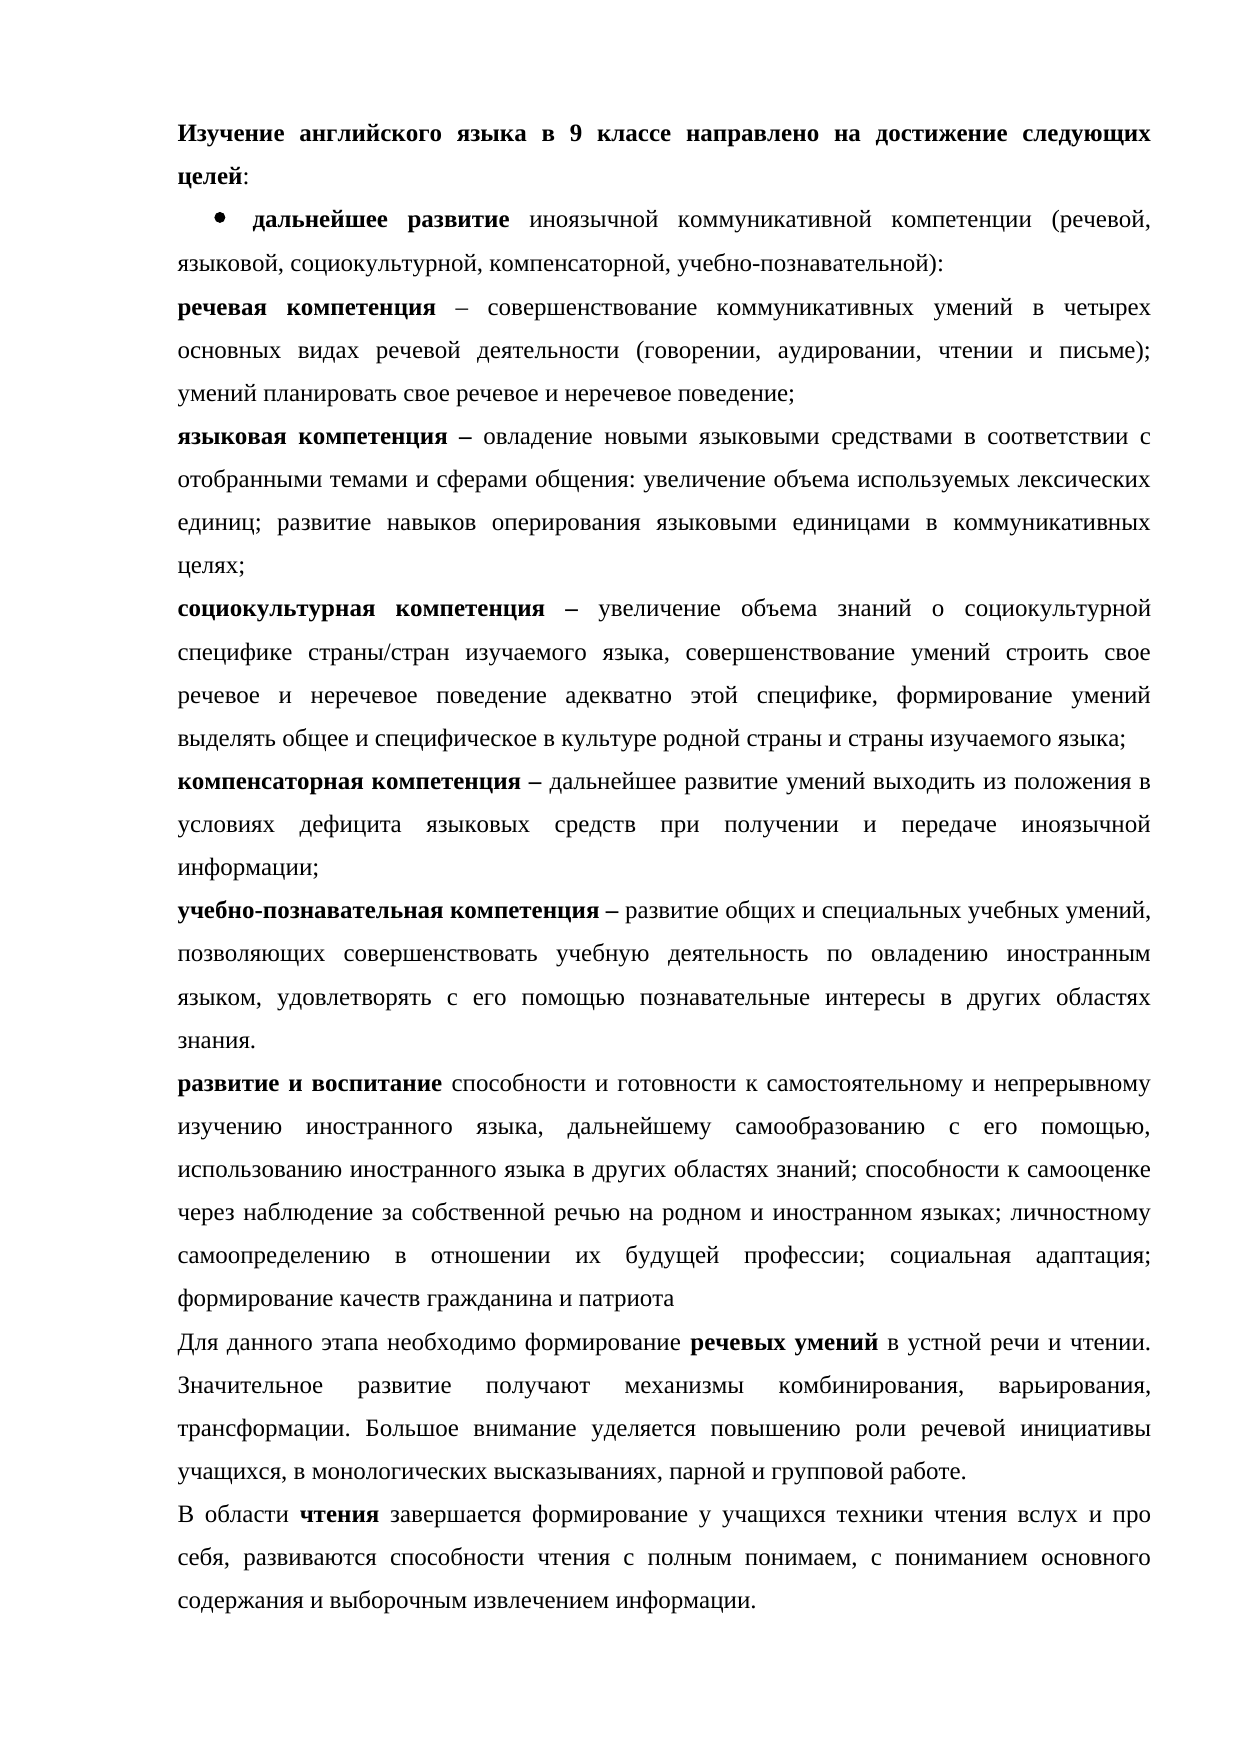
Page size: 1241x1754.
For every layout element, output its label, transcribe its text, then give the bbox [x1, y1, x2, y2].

text В области чтения завершается формирование у учащихся техники чтения вслух и про себя, развиваются способности чтения с полным понимаем, с пониманием основного содержания и выборочным извлечением информации. [177, 1499, 1152, 1614]
text социокультурная компетенция – увеличение объема знаний о социокультурной специфике страны/стран изучаемого языка, совершенствование умений строить свое речевое и неречевое поведение адекватно этой специфике, формирование умений выделять общее и специфическое в культуре родной страны и страны изучаемого языка; [177, 593, 1152, 752]
text Для данного этапа необходимо формирование речевых умений в устной речи и чтении. Значительное развитие получают механизмы комбинирования, варьирования, трансформации. Большое внимание уделяется повышению роли речевой инициативы учащихся, в монологических высказываниях, парной и групповой работе. [177, 1327, 1152, 1485]
text языковая компетенция – овладение новыми языковыми средствами в соответствии с отобранными темами и сферами общения: увеличение объема используемых лексических единиц; развитие навыков оперирования языковыми единицами в коммуникативных целях; [177, 421, 1152, 579]
text учебно-познавательная компетенция – развитие общих и специальных учебных умений, позволяющих совершенствовать учебную деятельность по овладению иностранным языком, удовлетворять с его помощью познавательные интересы в других областях знания. [177, 895, 1152, 1053]
list дальнейшее развитие иноязычной коммуникативной компетенции (речевой, языковой, социокультурной, компенсаторной, учебно-познавательной): [177, 204, 1152, 277]
text развитие и воспитание способности и готовности к самостоятельному и непрерывному изучению иностранного языка, дальнейшему самообразованию с его помощью, использованию иностранного языка в других областях знаний; способности к самооценке через наблюдение за собственной речью на родном и иностранном языках; личностному самоопределению в отношении их будущей профессии; социальная адаптация; формирование качеств гражданина и патриота [177, 1068, 1152, 1312]
text речевая компетенция – совершенствование коммуникативных умений в четырех основных видах речевой деятельности (говорении, аудировании, чтении и письме); умений планировать свое речевое и неречевое поведение; [177, 292, 1152, 407]
text компенсаторная компетенция – дальнейшее развитие умений выходить из положения в условиях дефицита языковых средств при получении и передаче иноязычной информации; [177, 766, 1152, 881]
text Изучение английского языка в 9 классе направлено на достижение следующих целей: [177, 118, 1152, 190]
